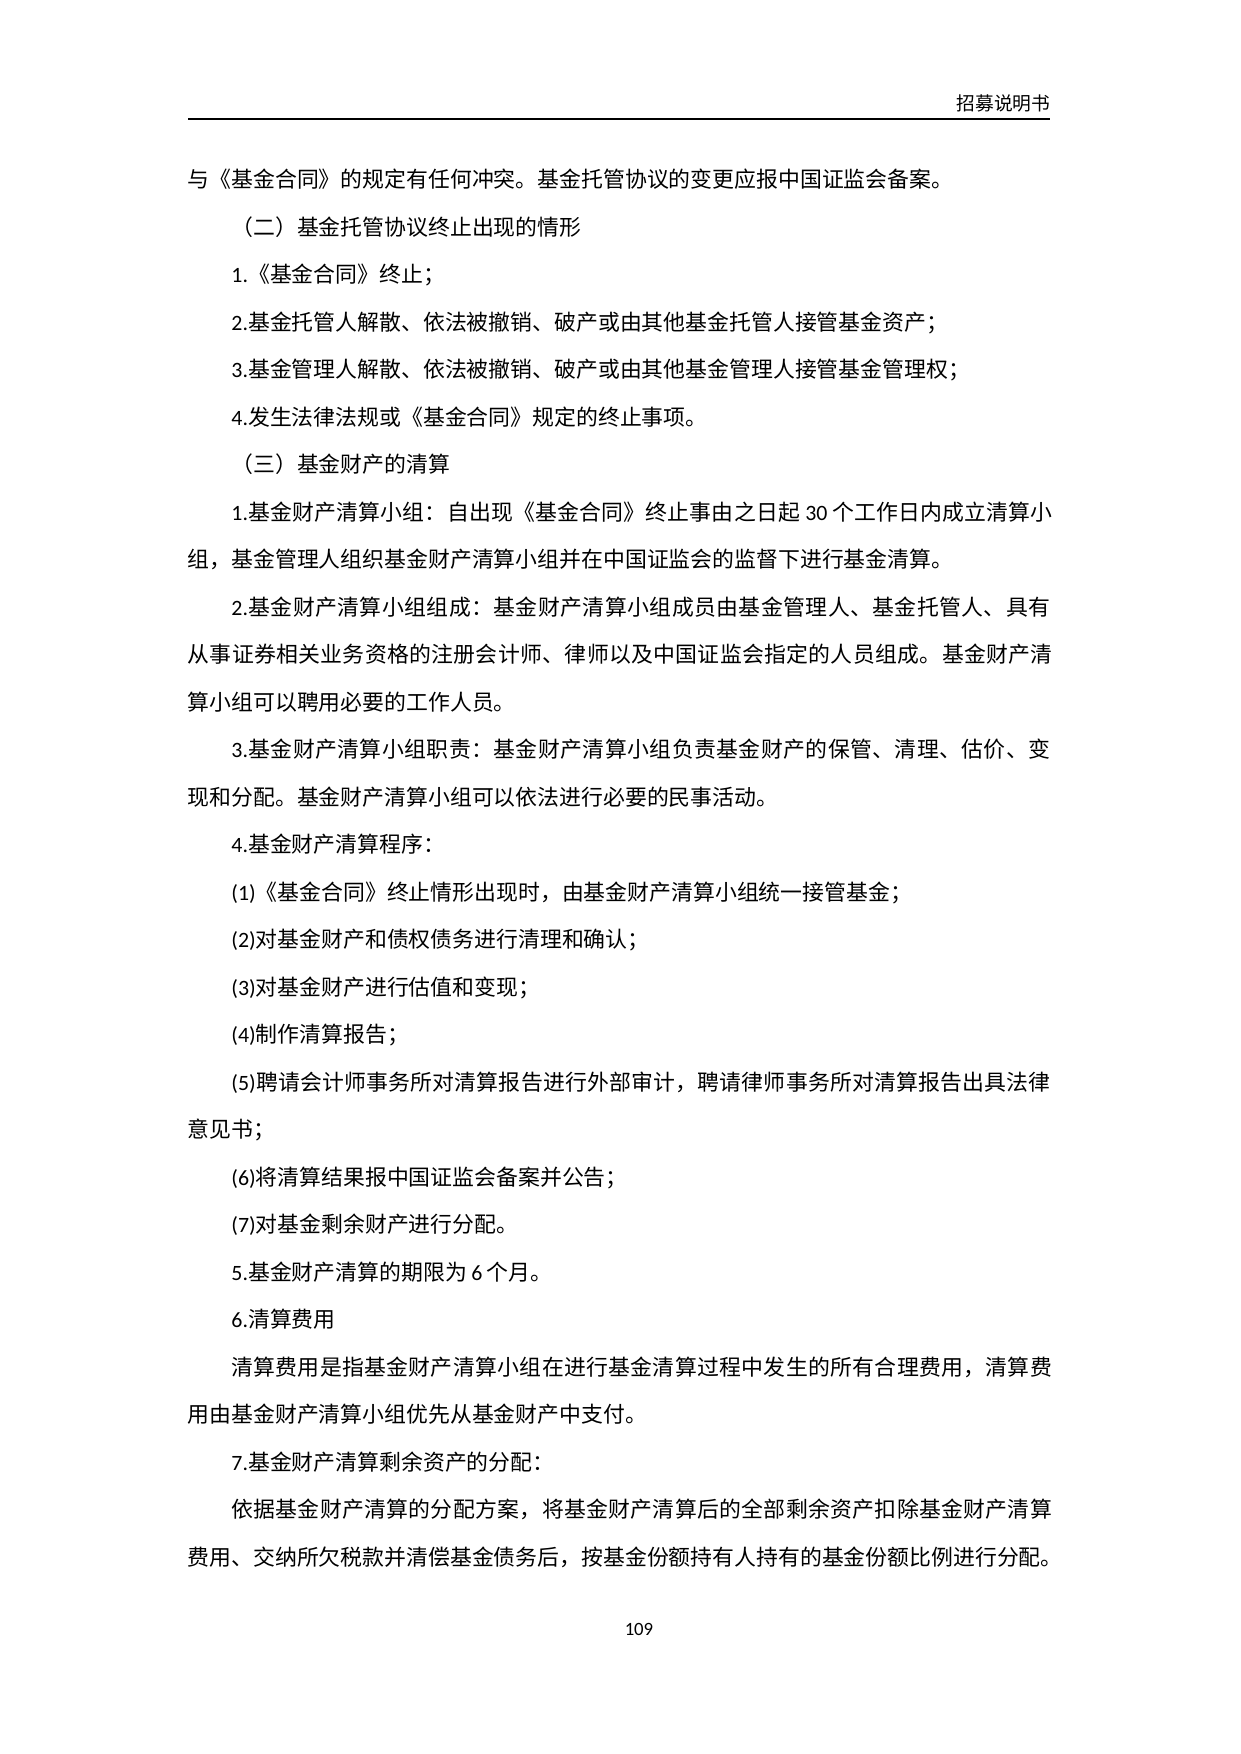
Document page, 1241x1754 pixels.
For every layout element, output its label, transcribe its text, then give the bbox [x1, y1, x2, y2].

text 1.基金财产清算小组：自出现《基金合同》终止事由之日起30个工作日内成立清算小组，基金管理人组织基金财产清算小组并在中国证监会的监督下进行基金清算。 [187, 494, 1053, 574]
text 清算费用是指基金财产清算小组在进行基金清算过程中发生的所有合理费用，清算费用由基金财产清算小组优先从基金财产中支付。 [187, 1349, 1053, 1429]
text （三）基金财产的清算 [187, 447, 1053, 479]
text 依据基金财产清算的分配方案，将基金财产清算后的全部剩余资产扣除基金财产清算费用、交纳所欠税款并清偿基金债务后，按基金份额持有人持有的基金份额比例进行分配。 [187, 1492, 1053, 1571]
text (3)对基金财产进行估值和变现； [187, 969, 1053, 1001]
text （二）基金托管协议终止出现的情形 [187, 209, 1053, 241]
text 2.基金托管人解散、依法被撤销、破产或由其他基金托管人接管基金资产； [187, 304, 1053, 336]
text (2)对基金财产和债权债务进行清理和确认； [187, 922, 1053, 954]
text 5.基金财产清算的期限为6个月。 [187, 1254, 1053, 1286]
text (4)制作清算报告； [187, 1017, 1053, 1049]
text 1.《基金合同》终止； [187, 257, 1053, 289]
text (1)《基金合同》终止情形出现时，由基金财产清算小组统一接管基金； [187, 874, 1053, 906]
text 4.发生法律法规或《基金合同》规定的终止事项。 [187, 399, 1053, 431]
text (7)对基金剩余财产进行分配。 [187, 1207, 1053, 1239]
text 7.基金财产清算剩余资产的分配： [187, 1444, 1053, 1476]
text 4.基金财产清算程序： [187, 827, 1053, 859]
text 3.基金财产清算小组职责：基金财产清算小组负责基金财产的保管、清理、估价、变现和分配。基金财产清算小组可以依法进行必要的民事活动。 [187, 732, 1053, 811]
text (5)聘请会计师事务所对清算报告进行外部审计，聘请律师事务所对清算报告出具法律意见书； [187, 1064, 1053, 1144]
text 6.清算费用 [187, 1302, 1053, 1334]
text 3.基金管理人解散、依法被撤销、破产或由其他基金管理人接管基金管理权； [187, 352, 1053, 384]
text (6)将清算结果报中国证监会备案并公告； [187, 1159, 1053, 1191]
text 2.基金财产清算小组组成：基金财产清算小组成员由基金管理人、基金托管人、具有从事证券相关业务资格的注册会计师、律师以及中国证监会指定的人员组成。基金财产清算小组可以聘用必要的工作人员。 [187, 589, 1053, 716]
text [187, 162, 1053, 194]
